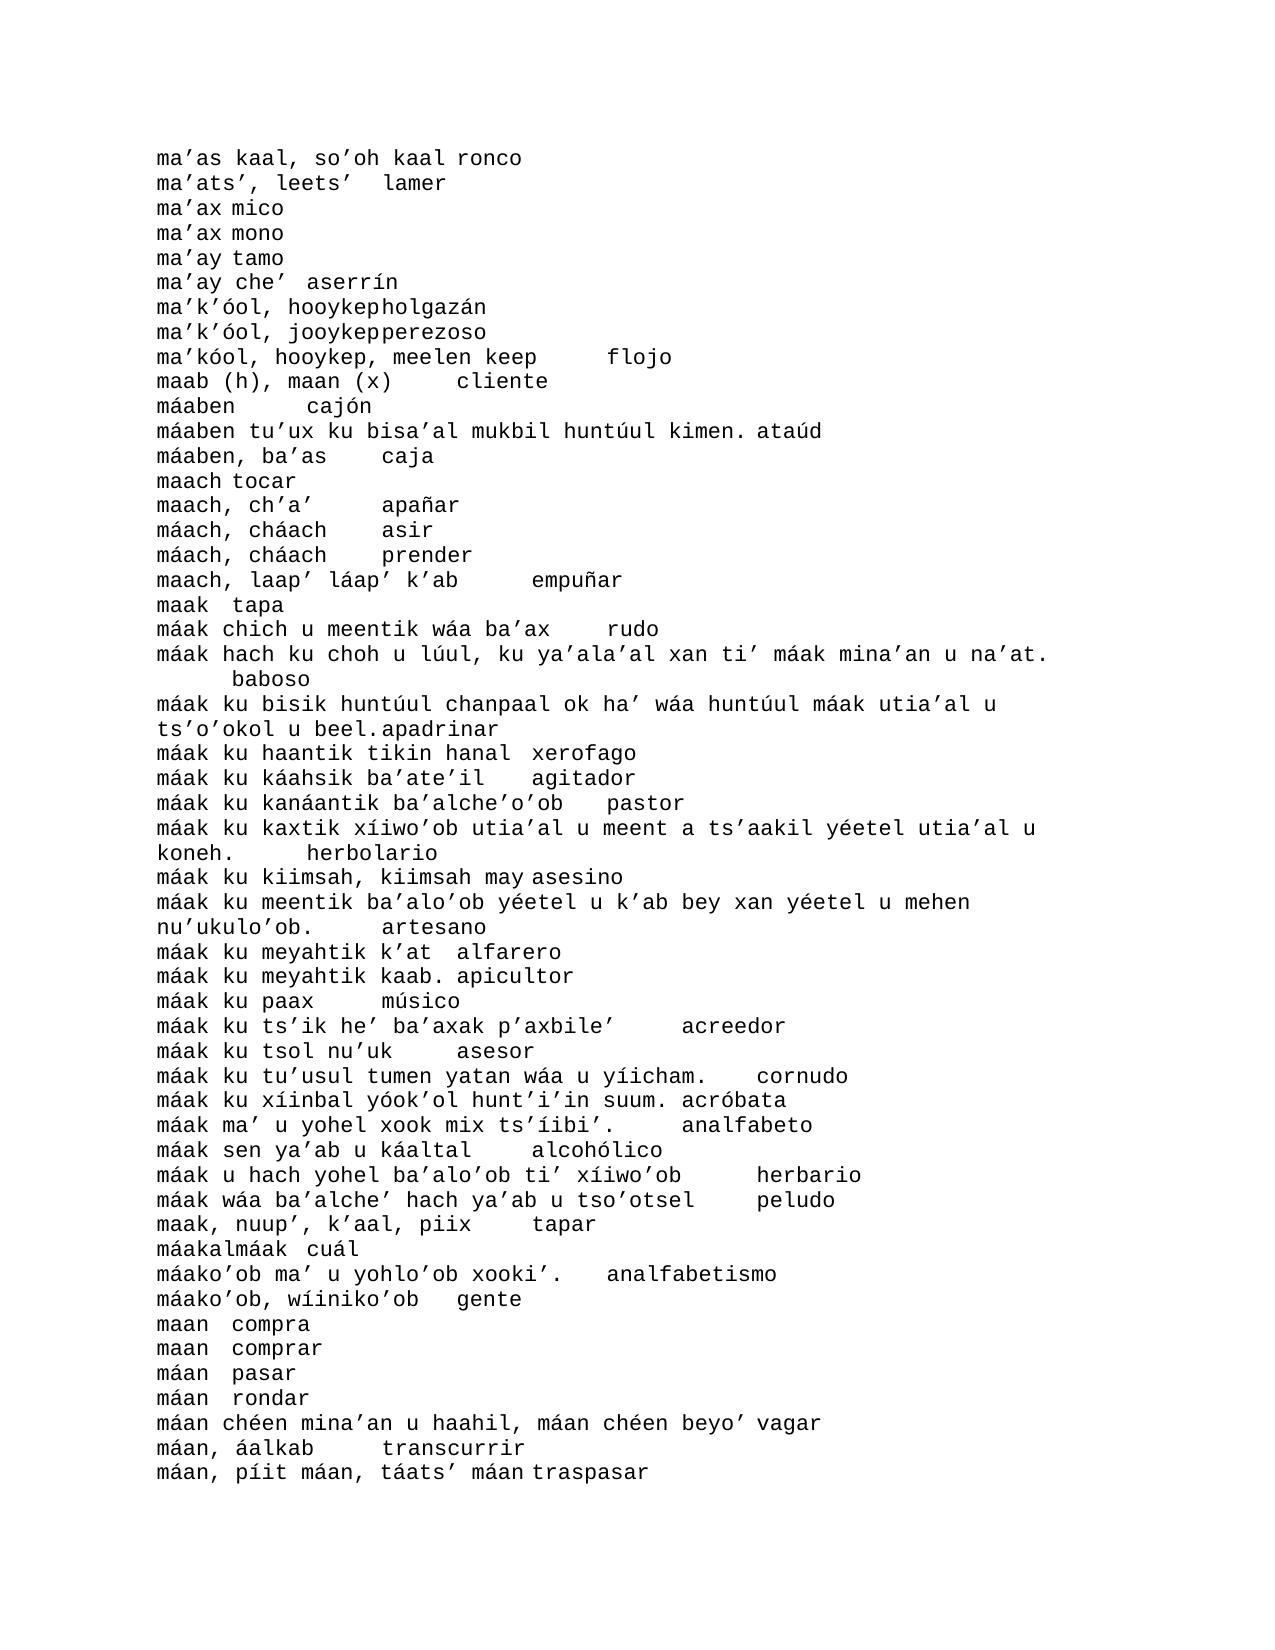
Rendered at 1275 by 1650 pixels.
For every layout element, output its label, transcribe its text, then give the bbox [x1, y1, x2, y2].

text ma’as kaal, so’oh kaal ronco [156, 148, 1118, 172]
text máak ku haantik tikin hanal xerofago [156, 743, 1118, 767]
text ma’k’óol, jooykep perezoso [156, 321, 1118, 346]
text máan, áalkab transcurrir [156, 1437, 1118, 1462]
text máak ku meyahtik k’at alfarero [156, 941, 1118, 966]
text máakalmáak cuál [156, 1238, 1118, 1263]
text máak ku tsol nu’uk asesor [156, 1040, 1118, 1065]
text máak ku ts’ik he’ ba’axak p’axbile’ acreedor [156, 1015, 1118, 1040]
text máak wáa ba’alche’ hach ya’ab u tso’otsel peludo [156, 1189, 1118, 1214]
text máan pasar [156, 1362, 1118, 1387]
text maan comprar [156, 1338, 1118, 1362]
text máaben cajón [156, 396, 1118, 420]
text ma’ay che’ aserrín [156, 272, 1118, 296]
text maach tocar [156, 470, 1118, 495]
text ma’k’óol, hooykep holgazán [156, 296, 1118, 321]
text máak ku kanáantik ba’alche’o’ob pastor [156, 792, 1118, 817]
text ma’ax mico [156, 197, 1118, 222]
text ma’kóol, hooykep, meelen keep flojo [156, 346, 1118, 371]
text máak u hach yohel ba’alo’ob ti’ xíiwo’ob herbario [156, 1164, 1118, 1189]
text máak ku tu’usul tumen yatan wáa u yíicham. cornudo [156, 1065, 1118, 1090]
text máak sen ya’ab u káaltal alcohólico [156, 1139, 1118, 1164]
text maach, laap’ láap’ k’ab empuñar [156, 569, 1118, 594]
text ma’ax mono [156, 222, 1118, 247]
text maak, nuup’, k’aal, piix tapar [156, 1214, 1118, 1238]
text máak ku kaxtik xíiwo’ob utia’al u meent a ts’aakil yéetel utia’al u koneh. herbolario [156, 817, 1118, 867]
text maach, ch’a’ apañar [156, 495, 1118, 519]
text ma’ay tamo [156, 247, 1118, 272]
text ma’ats’, leets’ lamer [156, 172, 1118, 197]
text máak ma’ u yohel xook mix ts’íibi’. analfabeto [156, 1114, 1118, 1139]
text máak ku paax músico [156, 991, 1118, 1015]
text máak ku meyahtik kaab. apicultor [156, 966, 1118, 991]
text máan rondar [156, 1387, 1118, 1412]
text maab (h), maan (x) cliente [156, 371, 1118, 396]
text máako’ob ma’ u yohlo’ob xooki’. analfabetismo [156, 1263, 1118, 1288]
text máaben, ba’as caja [156, 445, 1118, 470]
text máaben tu’ux ku bisa’al mukbil huntúul kimen. ataúd [156, 420, 1118, 445]
text maak tapa [156, 594, 1118, 619]
text máan, píit máan, táats’ máan traspasar [156, 1462, 1118, 1486]
text maan compra [156, 1313, 1118, 1338]
text máako’ob, wíiniko’ob gente [156, 1288, 1118, 1313]
text máach, cháach prender [156, 544, 1118, 569]
text máach, cháach asir [156, 519, 1118, 544]
text máak ku meentik ba’alo’ob yéetel u k’ab bey xan yéetel u mehen nu’ukulo’ob. artesano [156, 891, 1118, 941]
text máak hach ku choh u lúul, ku ya’ala’al xan ti’ máak mina’an u na’at. baboso [156, 643, 1118, 693]
text máak ku bisik huntúul chanpaal ok ha’ wáa huntúul máak utia’al u ts’o’okol u beel. apadrinar [156, 693, 1118, 743]
text máak chich u meentik wáa ba’ax rudo [156, 619, 1118, 643]
text máak ku xíinbal yóok’ol hunt’i’in suum. acróbata [156, 1090, 1118, 1114]
text máak ku kiimsah, kiimsah may asesino [156, 867, 1118, 891]
text máan chéen mina’an u haahil, máan chéen beyo’ vagar [156, 1412, 1118, 1437]
text máak ku káahsik ba’ate’il agitador [156, 767, 1118, 792]
